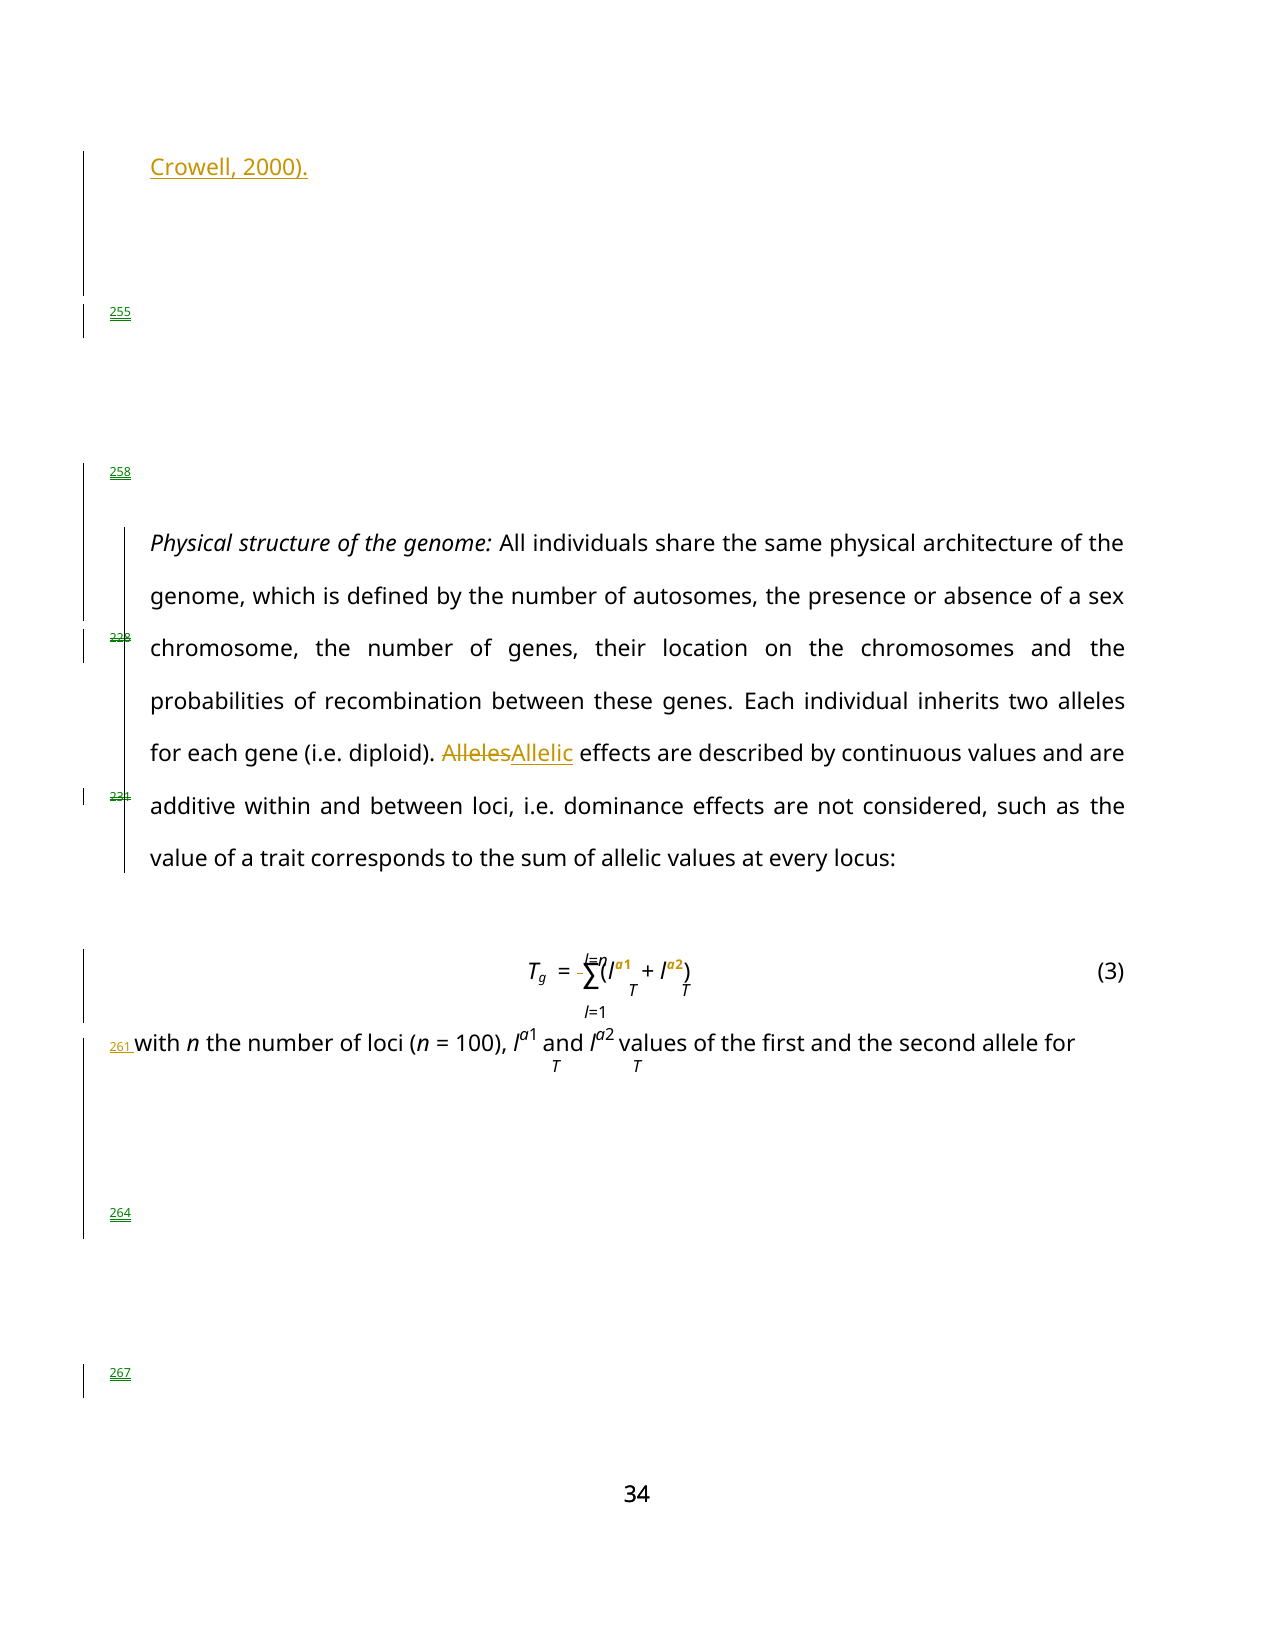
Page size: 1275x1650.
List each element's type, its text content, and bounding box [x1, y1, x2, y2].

text T T [98, 982, 1219, 1000]
text l=1 [159, 1000, 1033, 1023]
text with n the number of loci (n = 100), la1 and la2 values of the first and the second allele for [497, 1038, 1227, 1054]
text Physical structure of the genome: All individuals share the same physical architecture of the genome, which is defined by the number of autosomes, the presence or absence of a sex chromosome, the number of genes, their location on the chromosomes and the probabilities of recombination between these genes. Each individual inherits two alleles for each gene (i.e. diploid). effects are described by continuous values and are additive within and between loci, i.e. dominance effects are not considered, such as the value of a trait corresponds to the sum of allelic values at every locus: [150, 527, 1125, 873]
text l=n [159, 949, 1033, 970]
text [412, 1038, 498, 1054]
text T T [98, 1055, 1093, 1077]
